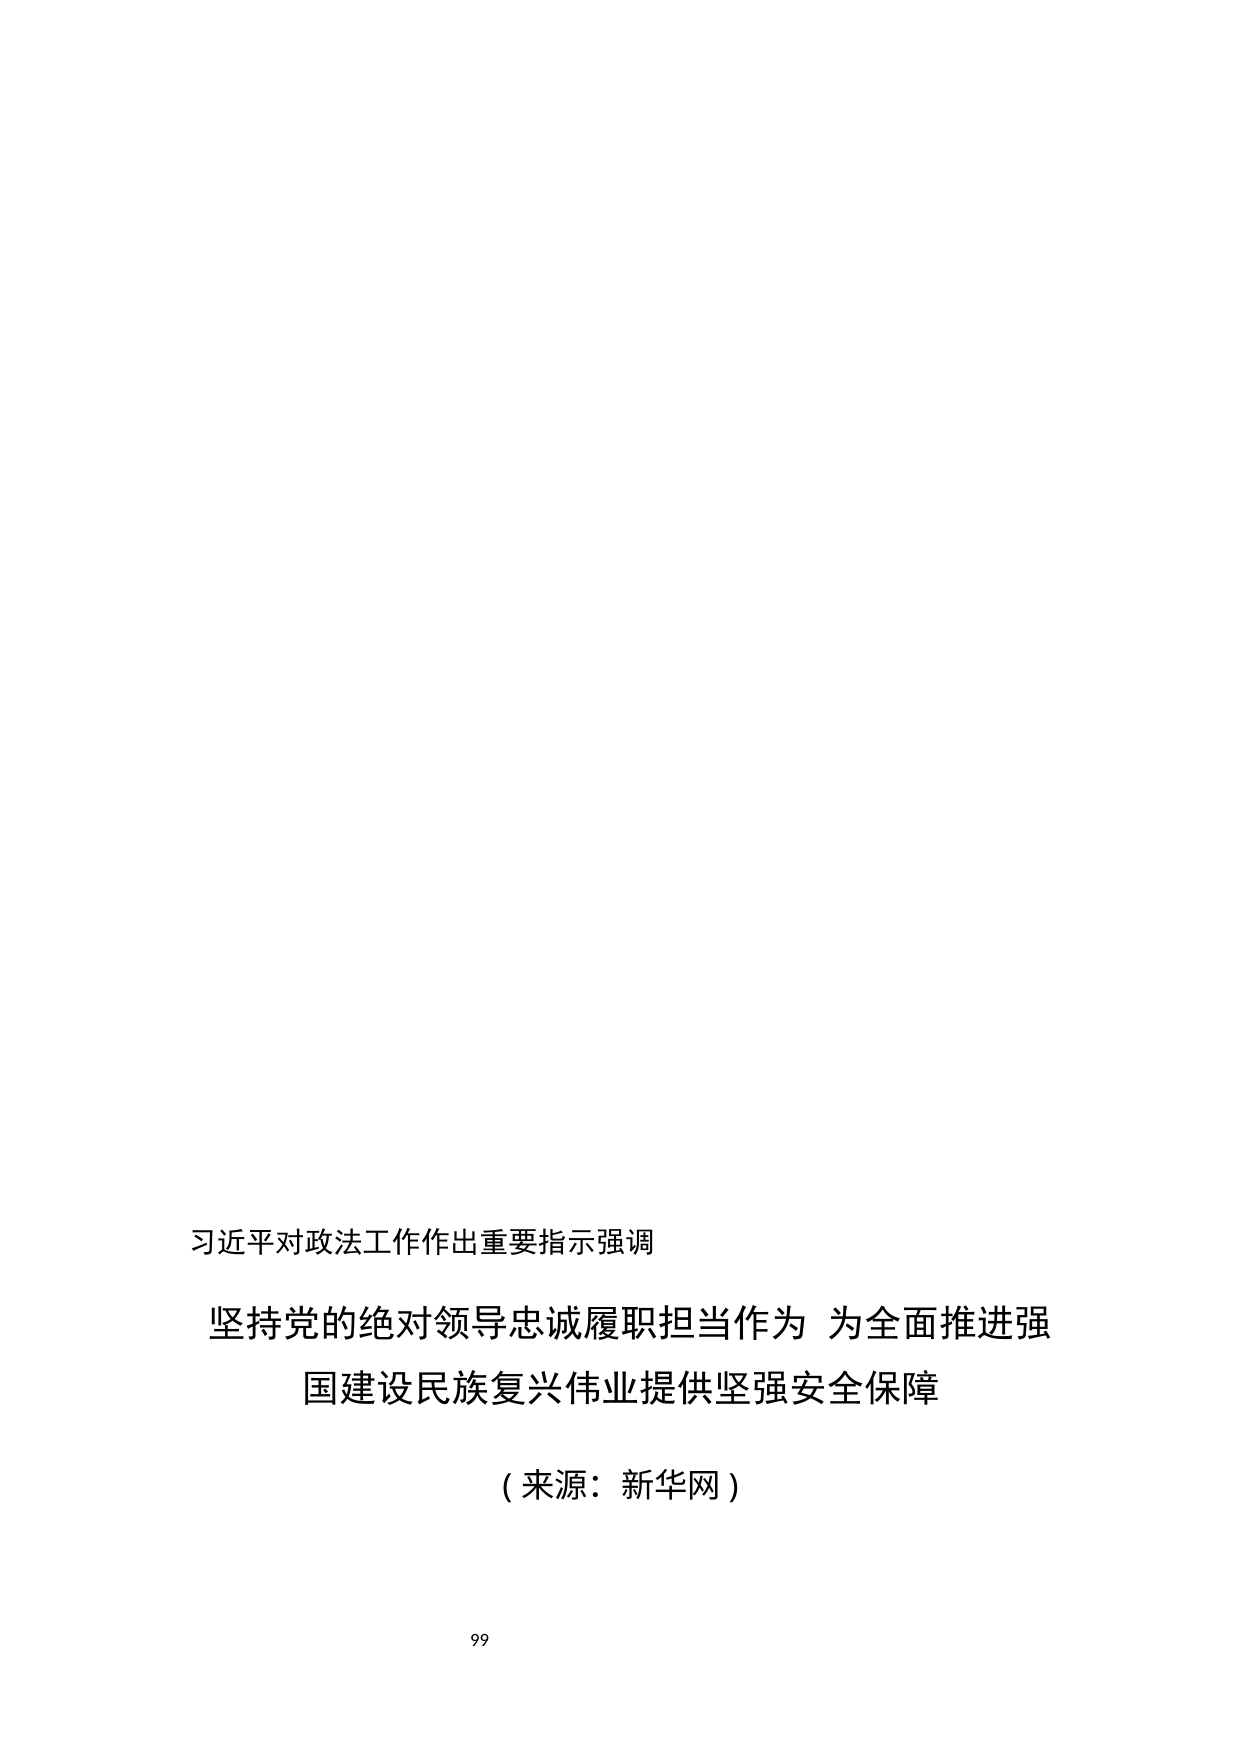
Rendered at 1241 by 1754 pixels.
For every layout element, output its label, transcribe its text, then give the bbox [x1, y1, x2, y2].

subtitle 坚持党的绝对领导忠诚履职担当作为 为全面推进强国建设民族复兴伟业提供坚强安全保障 [187, 1288, 1053, 1418]
subtitle 习近平对政法工作作出重要指示强调 [187, 1207, 1053, 1272]
text ( 来源：新华网 ) [187, 1450, 1053, 1515]
